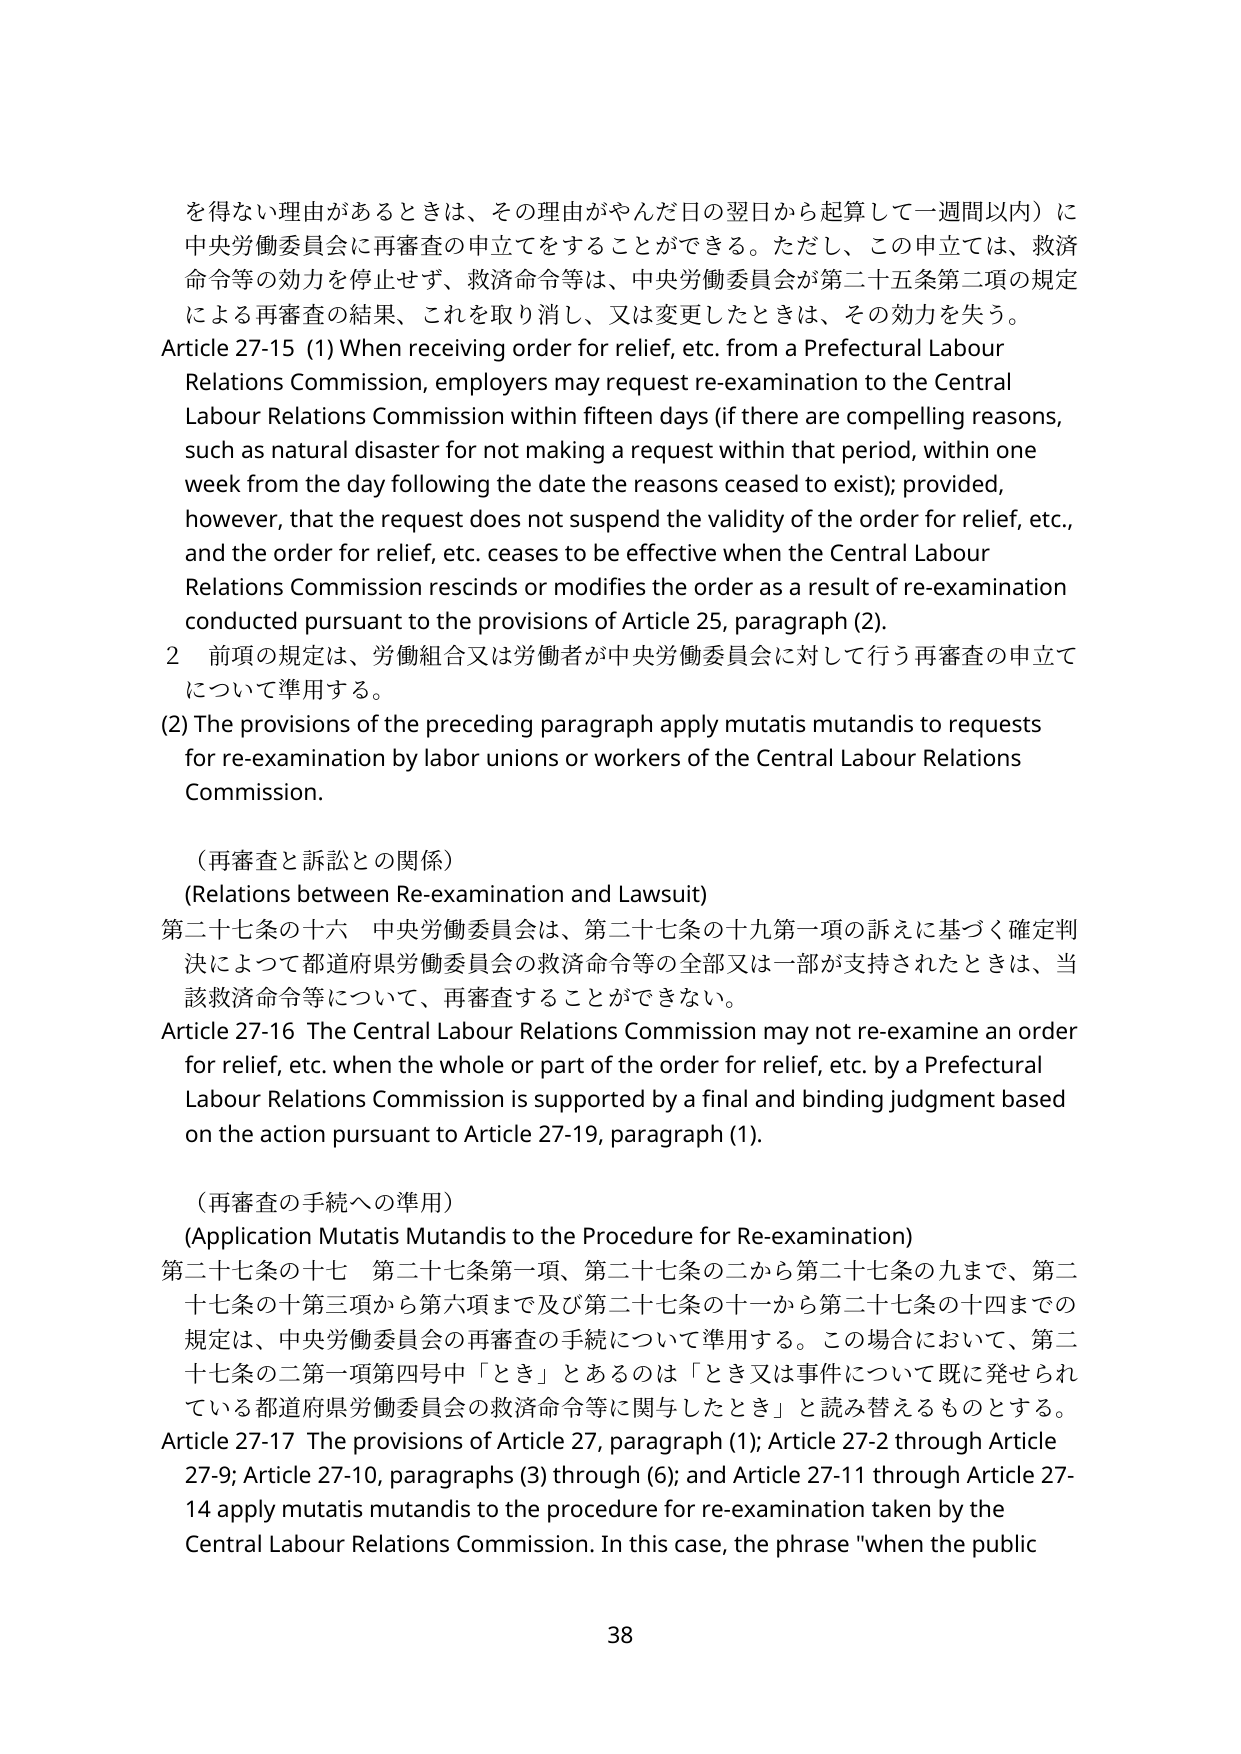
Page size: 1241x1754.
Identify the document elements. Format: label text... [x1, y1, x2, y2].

text ２ 前項の規定は、労働組合又は労働者が中央労働委員会に対して行う再審査の申立てについて準用する。 [161, 638, 1079, 706]
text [161, 1424, 1079, 1560]
text (2) The provisions of the preceding paragraph apply mutatis mutandis to requests for re-examination by labor unions or workers of the Central Labour Relations Commission. [161, 706, 1079, 809]
text （再審査と訴訟との関係） [184, 843, 1079, 877]
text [161, 194, 1079, 330]
text Article 27-15 (1) When receiving order for relief, etc. from a Prefectural Labour Relations Commission, employers may request re-examination to the Central Labour Relations Commission within fifteen days (if there are compelling reasons, such as natural disaster for not making a request within that period, within one week from the day following the date the reasons ceased to exist); provided, however, that the request does not suspend the validity of the order for relief, etc., and the order for relief, etc. ceases to be effective when the Central Labour Relations Commission rescinds or modifies the order as a result of re-examination conducted pursuant to the provisions of Article 25, paragraph (2). [161, 330, 1079, 638]
text (Application Mutatis Mutandis to the Procedure for Re-examination) [184, 1219, 1079, 1253]
text 第二十七条の十六 中央労働委員会は、第二十七条の十九第一項の訴えに基づく確定判決によつて都道府県労働委員会の救済命令等の全部又は一部が支持されたときは、当該救済命令等について、再審査することができない。 [161, 911, 1079, 1014]
text （再審査の手続への準用） [184, 1184, 1079, 1219]
text Article 27-16 The Central Labour Relations Commission may not re-examine an order for relief, etc. when the whole or part of the order for relief, etc. by a Prefectural Labour Relations Commission is supported by a final and binding judgment based on the action pursuant to Article 27-19, paragraph (1). [161, 1014, 1079, 1150]
text (Relations between Re-examination and Lawsuit) [184, 877, 1079, 911]
text 第二十七条の十七 第二十七条第一項、第二十七条の二から第二十七条の九まで、第二十七条の十第三項から第六項まで及び第二十七条の十一から第二十七条の十四までの規定は、中央労働委員会の再審査の手続について準用する。この場合において、第二十七条の二第一項第四号中「とき」とあるのは「とき又は事件について既に発せられている都道府県労働委員会の救済命令等に関与したとき」と読み替えるものとする。 [161, 1253, 1079, 1424]
